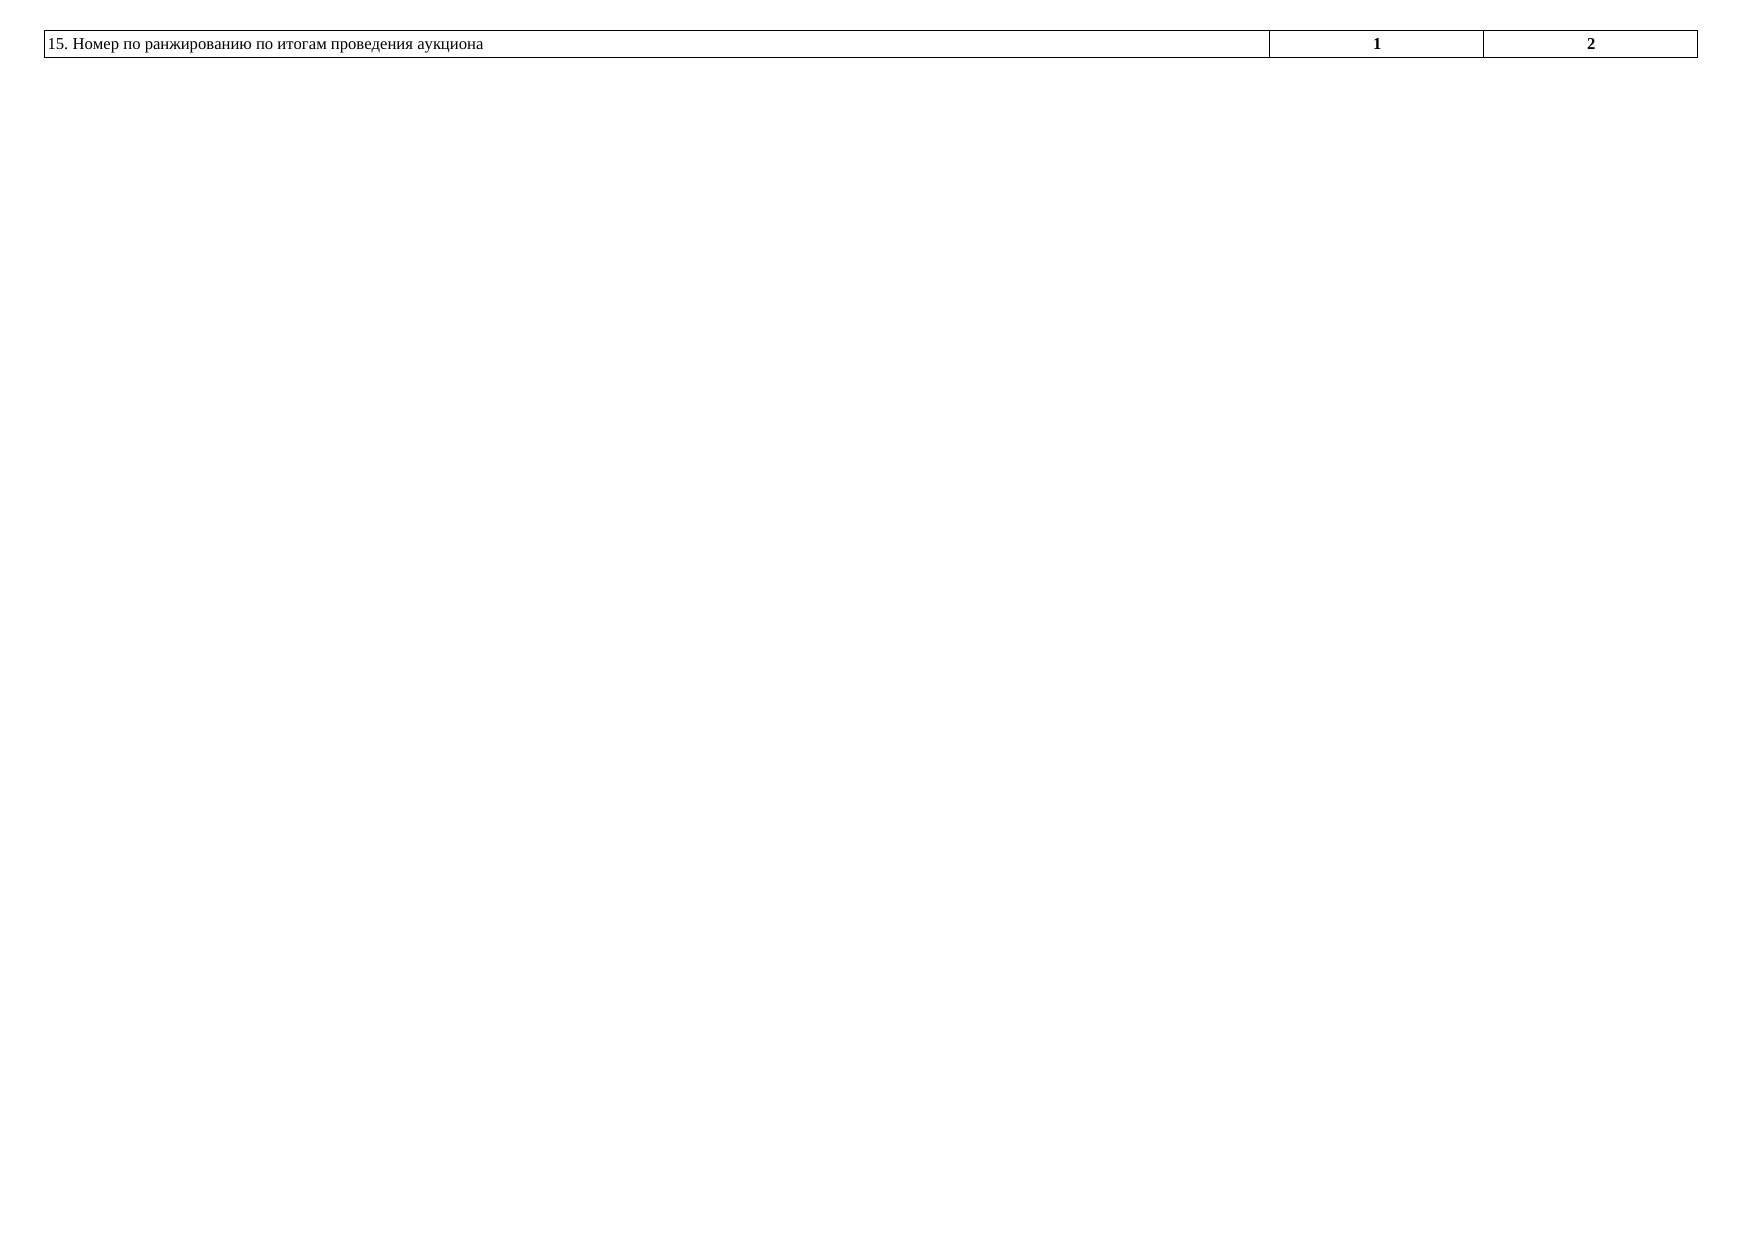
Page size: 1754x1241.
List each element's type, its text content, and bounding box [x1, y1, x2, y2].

table_cell 2 [1484, 31, 1697, 57]
table_cell 1 [1270, 31, 1483, 57]
table_cell 15. Номер по ранжированию по итогам проведения аукциона [45, 31, 1269, 57]
